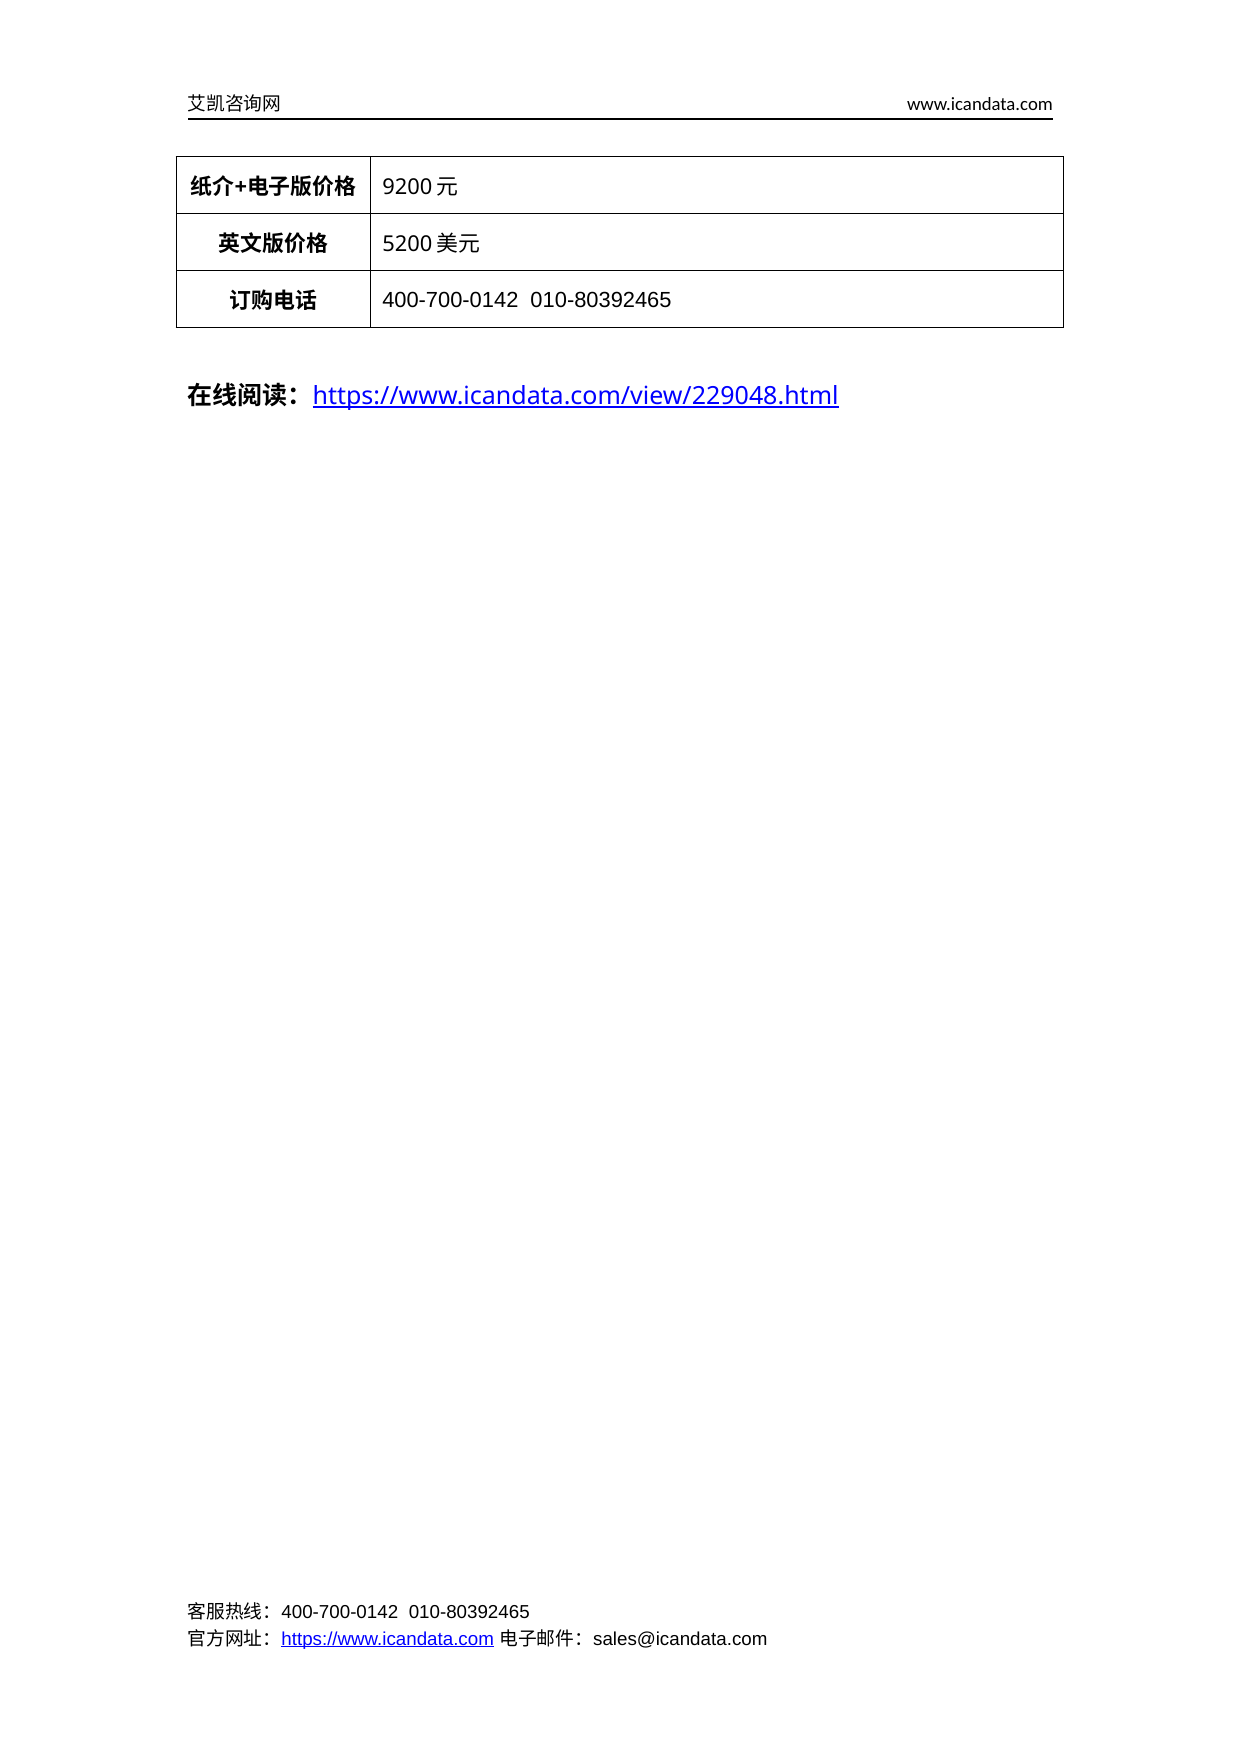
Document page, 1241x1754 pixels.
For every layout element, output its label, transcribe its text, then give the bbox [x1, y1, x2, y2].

table_cell 400-700-0142 010-80392465 [371, 271, 1063, 327]
text 在线阅读：https://www.icandata.com/view/229048.html [187, 361, 1053, 426]
table_cell 订购电话 [177, 271, 370, 327]
table_cell 9200元 [371, 157, 1063, 213]
table_cell 英文版价格 [177, 214, 370, 270]
table_cell 纸介+电子版价格 [177, 157, 370, 213]
table_cell 5200美元 [371, 214, 1063, 270]
